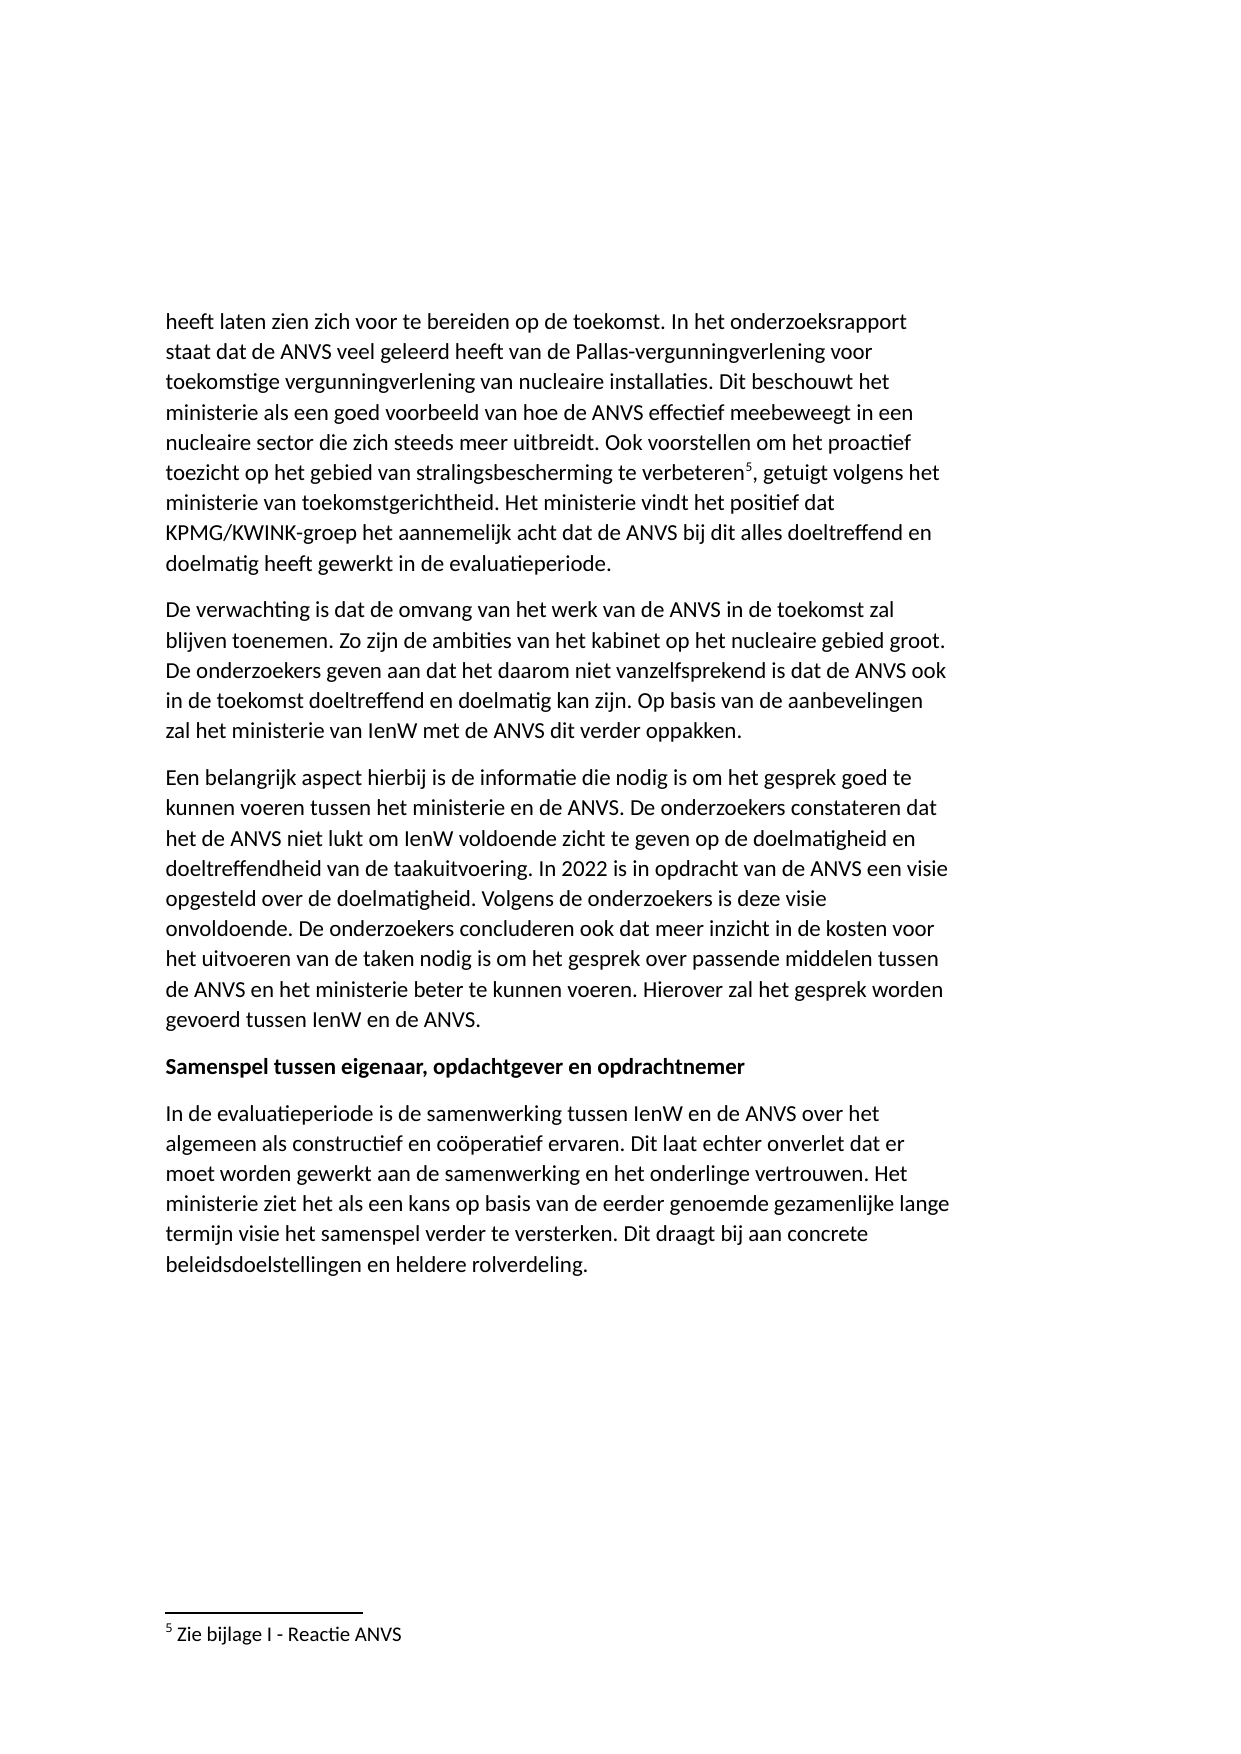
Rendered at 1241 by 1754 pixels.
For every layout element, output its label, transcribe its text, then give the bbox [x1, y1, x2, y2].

text In de evaluatieperiode is de samenwerking tussen IenW en de ANVS over het algemeen als constructief en coöperatief ervaren. Dit laat echter onverlet dat er moet worden gewerkt aan de samenwerking en het onderlinge vertrouwen. Het ministerie ziet het als een kans op basis van de eerder genoemde gezamenlijke lange termijn visie het samenspel verder te versterken. Dit draagt bij aan concrete beleidsdoelstellingen en heldere rolverdeling. [165, 1099, 951, 1278]
text De verwachting is dat de omvang van het werk van de ANVS in de toekomst zal blijven toenemen. Zo zijn de ambities van het kabinet op het nucleaire gebied groot. De onderzoekers geven aan dat het daarom niet vanzelfsprekend is dat de ANVS ook in de toekomst doeltreffend en doelmatig kan zijn. Op basis van de aanbevelingen zal het ministerie van IenW met de ANVS dit verder oppakken. [165, 596, 951, 744]
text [165, 307, 951, 577]
text Een belangrijk aspect hierbij is de informatie die nodig is om het gesprek goed te kunnen voeren tussen het ministerie en de ANVS. De onderzoekers constateren dat het de ANVS niet lukt om IenW voldoende zicht te geven op de doelmatigheid en doeltreffendheid van de taakuitvoering. In 2022 is in opdracht van de ANVS een visie opgesteld over de doelmatigheid. Volgens de onderzoekers is deze visie onvoldoende. De onderzoekers concluderen ook dat meer inzicht in de kosten voor het uitvoeren van de taken nodig is om het gesprek over passende middelen tussen de ANVS en het ministerie beter te kunnen voeren. Hierover zal het gesprek worden gevoerd tussen IenW en de ANVS. [165, 763, 951, 1033]
text Samenspel tussen eigenaar, opdachtgever en opdrachtnemer [165, 1052, 951, 1080]
